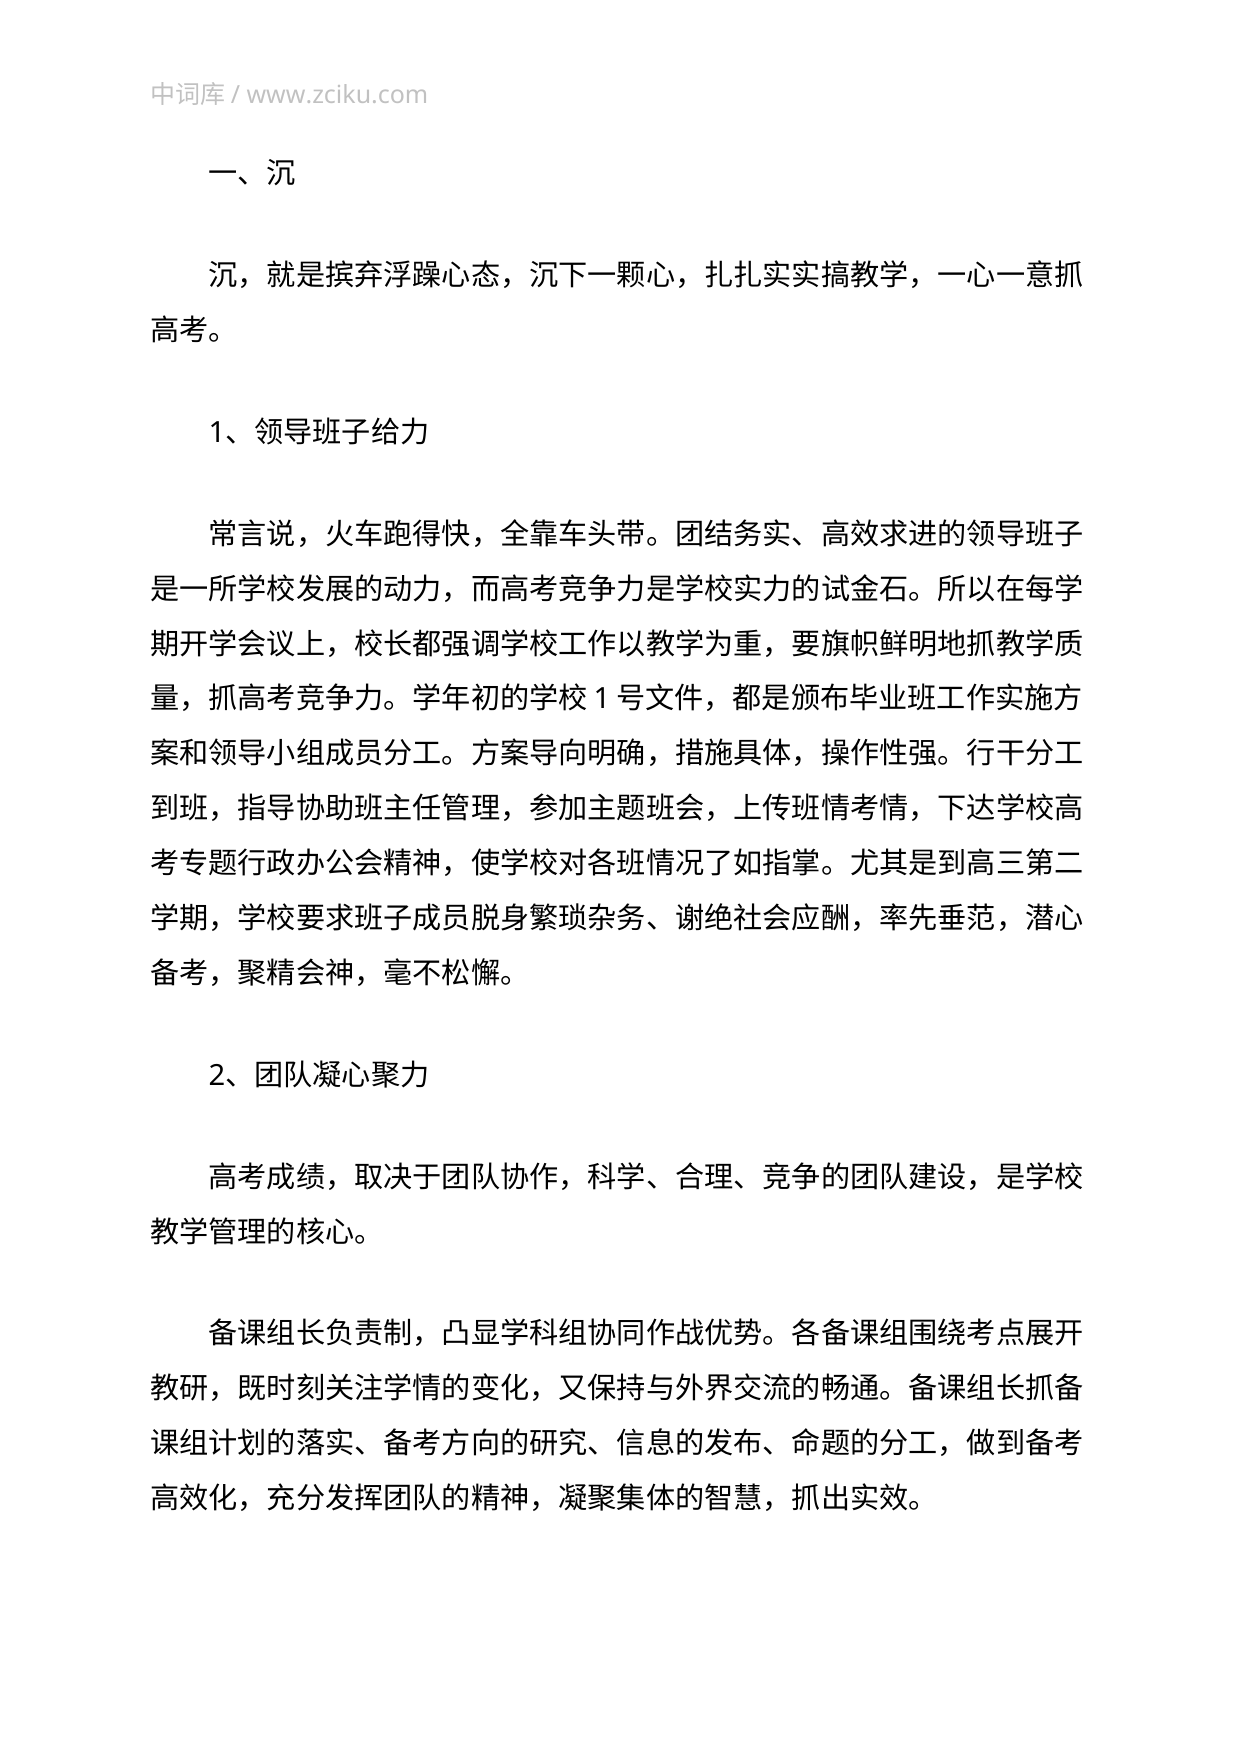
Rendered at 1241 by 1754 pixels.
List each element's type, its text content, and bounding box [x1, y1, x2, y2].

text 备课组长负责制，凸显学科组协同作战优势。各备课组围绕考点展开教研，既时刻关注学情的变化，又保持与外界交流的畅通。备课组长抓备课组计划的落实、备考方向的研究、信息的发布、命题的分工，做到备考高效化，充分发挥团队的精神，凝聚集体的智慧，抓出实效。 [150, 1310, 1090, 1517]
text 1、领导班子给力 [150, 408, 1090, 451]
text 常言说，火车跑得快，全靠车头带。团结务实、高效求进的领导班子是一所学校发展的动力，而高考竞争力是学校实力的试金石。所以在每学期开学会议上，校长都强调学校工作以教学为重，要旗帜鲜明地抓教学质量，抓高考竞争力。学年初的学校1号文件，都是颁布毕业班工作实施方案和领导小组成员分工。方案导向明确，措施具体，操作性强。行干分工到班，指导协助班主任管理，参加主题班会，上传班情考情，下达学校高考专题行政办公会精神，使学校对各班情况了如指掌。尤其是到高三第二学期，学校要求班子成员脱身繁琐杂务、谢绝社会应酬，率先垂范，潜心备考，聚精会神，毫不松懈。 [150, 510, 1090, 992]
text 沉，就是摈弃浮躁心态，沉下一颗心，扎扎实实搞教学，一心一意抓高考。 [150, 252, 1090, 349]
text 高考成绩，取决于团队协作，科学、合理、竞争的团队建设，是学校教学管理的核心。 [150, 1153, 1090, 1251]
text 一、沉 [150, 150, 1090, 192]
text 2、团队凝心聚力 [150, 1051, 1090, 1094]
